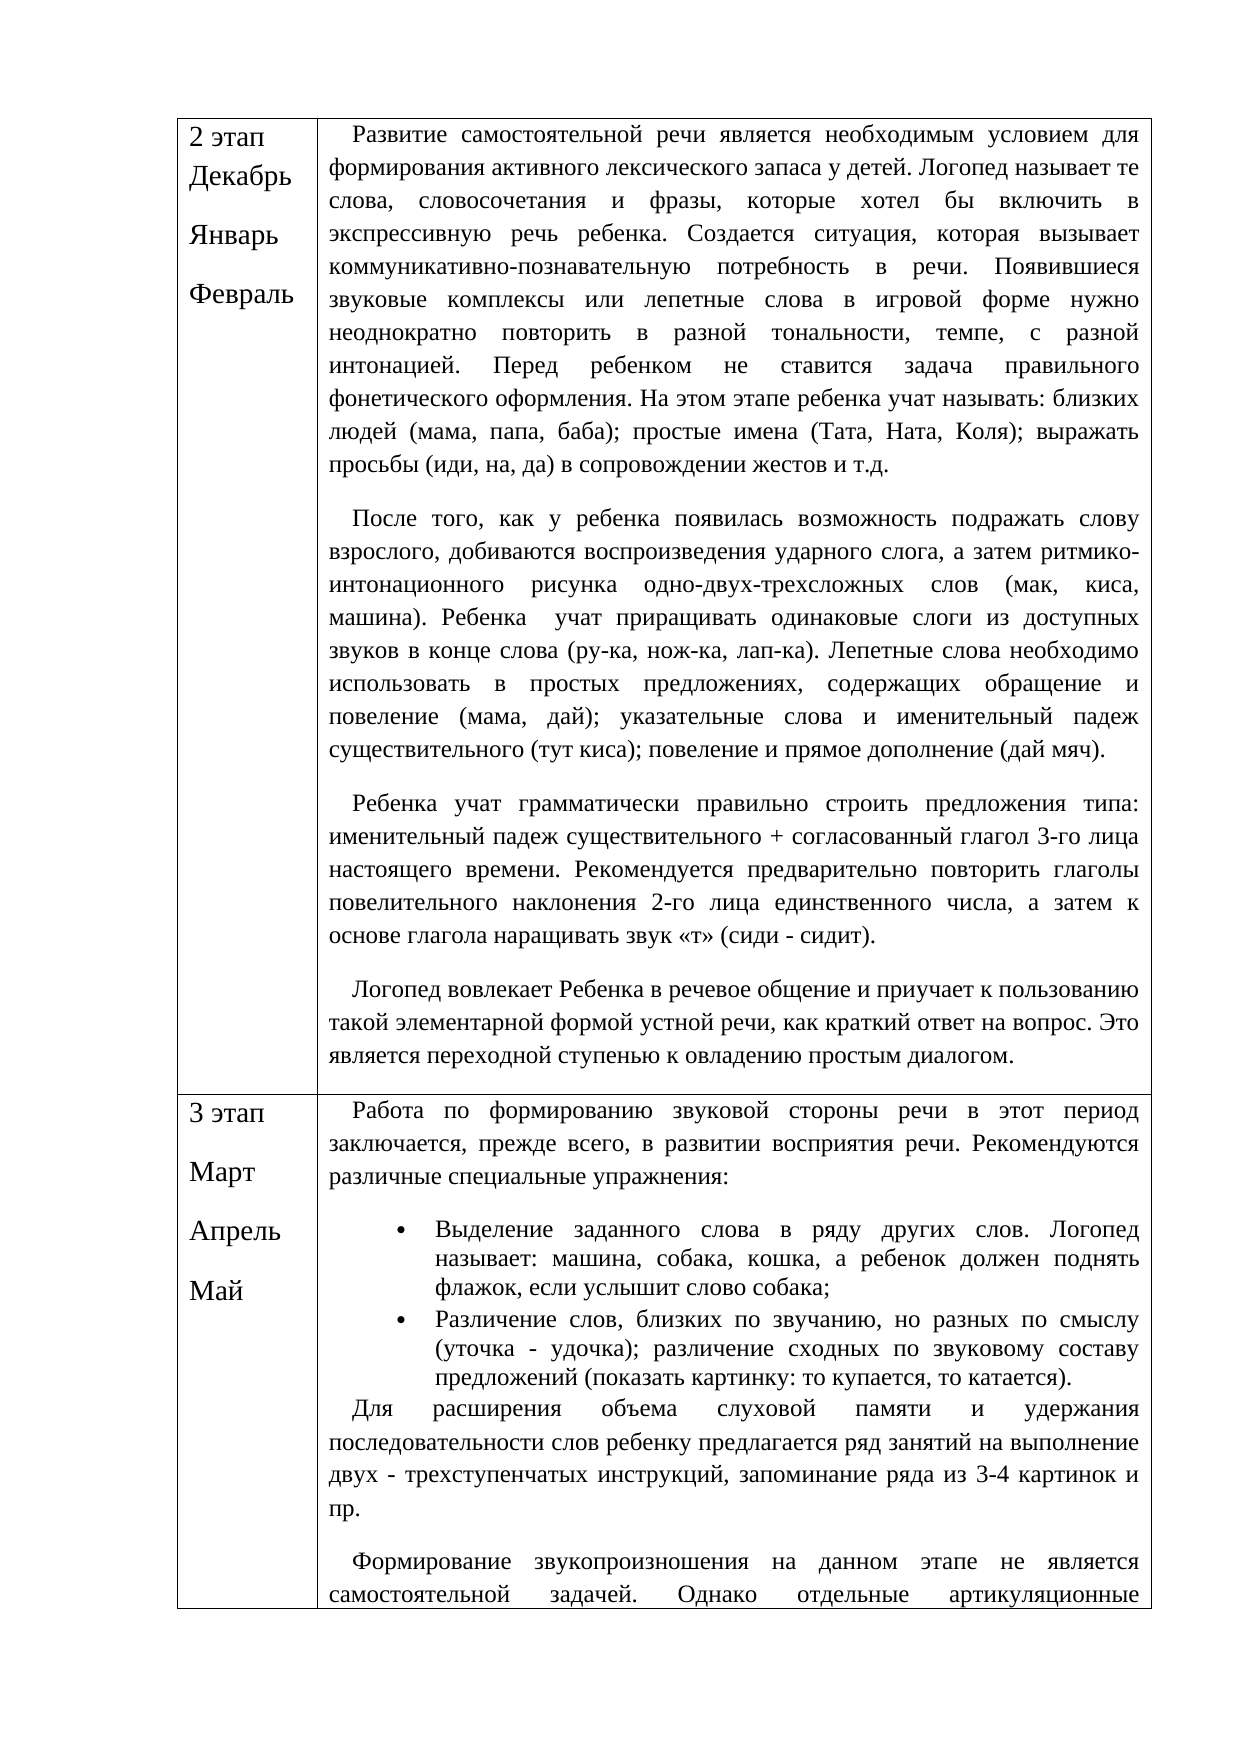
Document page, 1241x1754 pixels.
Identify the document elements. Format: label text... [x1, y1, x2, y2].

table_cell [178, 1095, 317, 1608]
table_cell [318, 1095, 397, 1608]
table_cell 2 этап Декабрь Январь Февраль [178, 119, 317, 1094]
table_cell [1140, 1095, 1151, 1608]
table_cell Развитие самостоятельной речи является необходимым условием для формирования активного лексического запаса у детей. Логопед называет те слова, словосочетания и фразы, которые хотел бы включить в экспрессивную речь ребенка. Создается ситуация, которая вызывает коммуникативно-познавательную потребность в речи. Появившиеся звуковые комплексы или лепетные слова в игровой форме нужно неоднократно повторить в разной тональности, темпе, с разной интонацией. Перед ребенком не ставится задача правильного фонетического оформления. На этом этапе ребенка учат называть: близких людей (мама, папа, баба); простые имена (Тата, Ната, Коля); выражать просьбы (иди, на, да) в сопровождении жестов и т.д. После того, как у ребенка появилась возможность подражать слову взрослого, добиваются воспроизведения ударного слога, а затем ритмико-интонационного рисунка одно-двух-трехсложных слов (мак, киса, машина). Ребенка учат приращивать одинаковые слоги из доступных звуков в конце слова (ру-ка, нож-ка, лап-ка). Лепетные слова необходимо использовать в простых предложениях, содержащих обращение и повеление (мама, дай); указательные слова и именительный падеж существительного (тут киса); повеление и прямое дополнение (дай мяч). Ребенка учат грамматически правильно строить предложения типа: именительный падеж существительного + согласованный глагол 3-го лица настоящего времени. Рекомендуется предварительно повторить глаголы повелительного наклонения 2-го лица единственного числа, а затем к основе глагола наращивать звук «т» (сиди - сидит). Логопед вовлекает Ребенка в речевое общение и приучает к пользованию такой элементарной формой устной речи, как краткий ответ на вопрос. Это является переходной ступенью к овладению простым диалогом. [318, 119, 1151, 1094]
